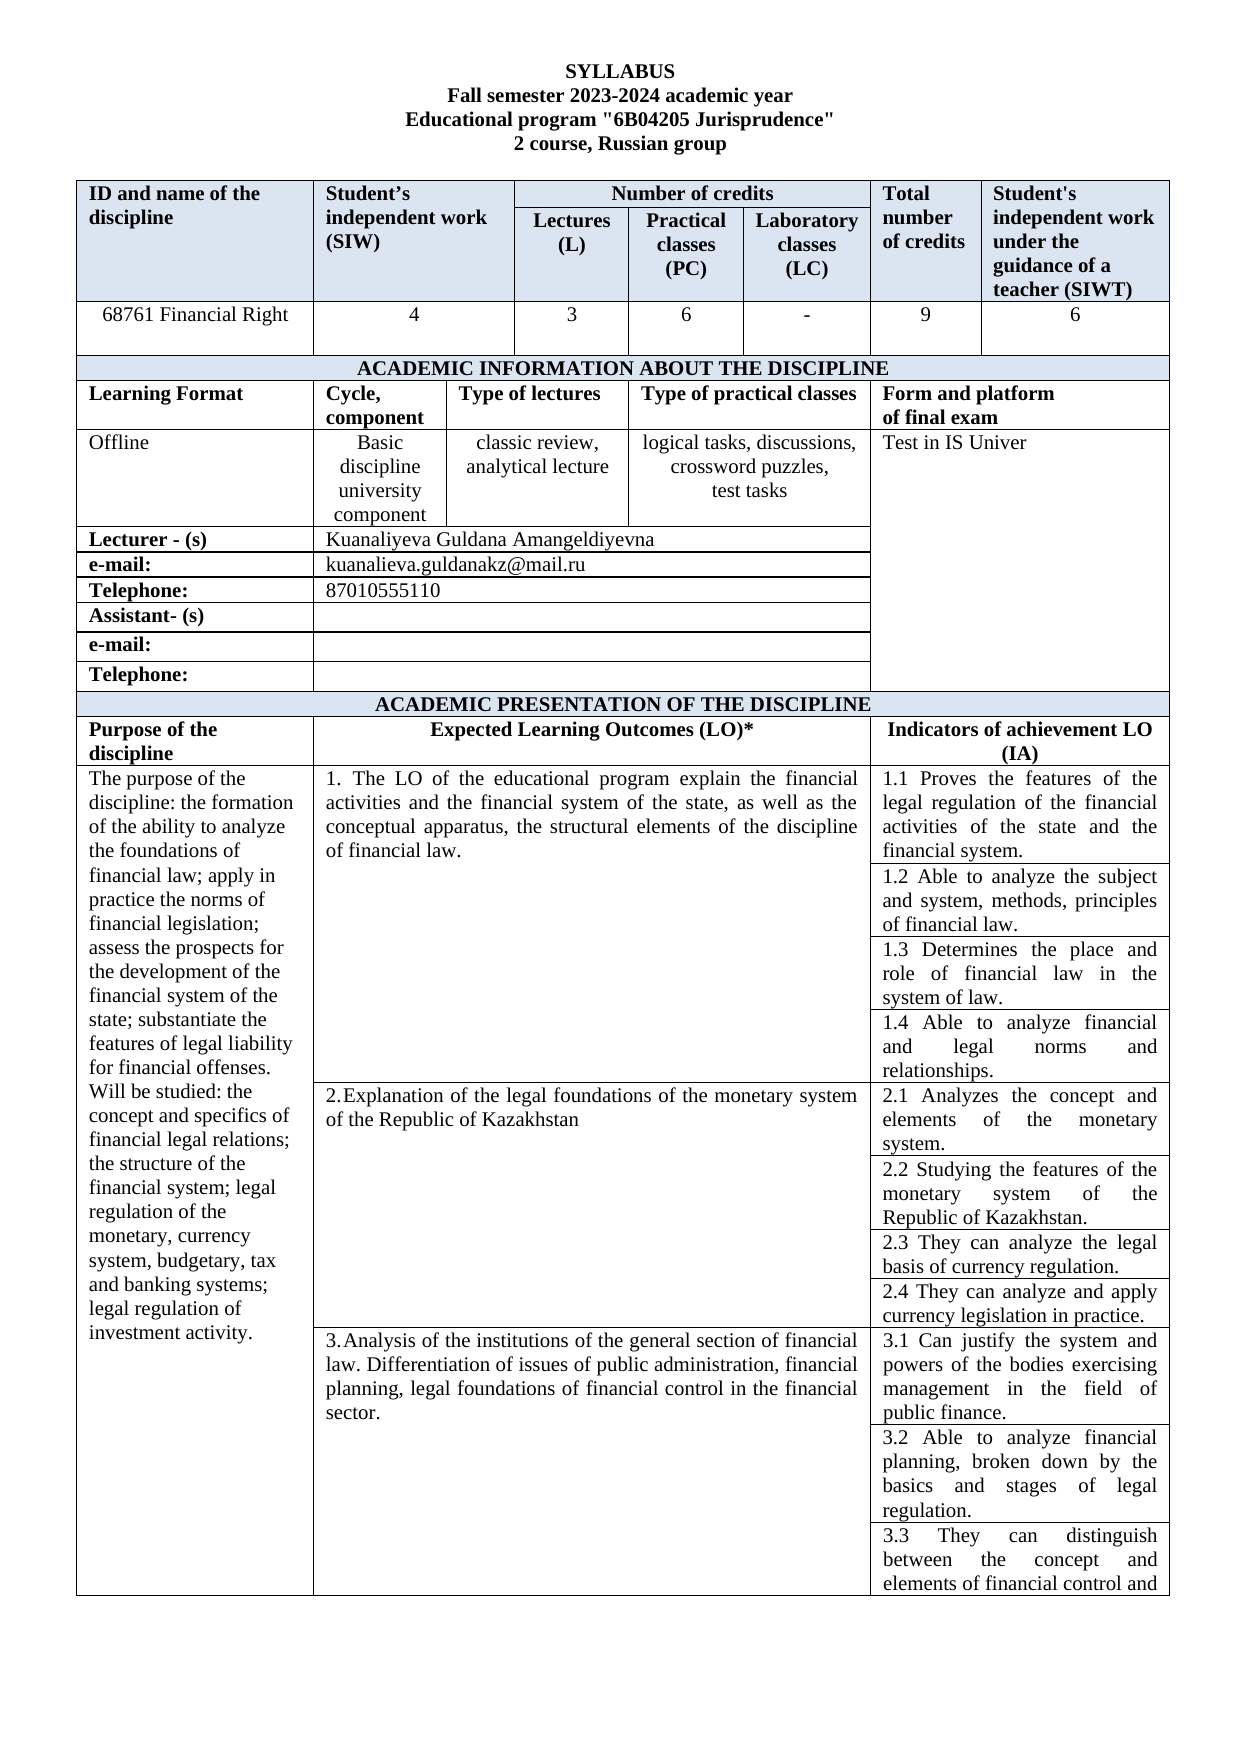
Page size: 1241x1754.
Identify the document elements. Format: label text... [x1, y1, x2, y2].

table_header Number of credits [515, 181, 870, 207]
table_cell Offline [77, 430, 313, 526]
table_cell 2.4 They can analyze and apply currency legislation in practice. [871, 1279, 1169, 1327]
table_cell 3.1 Can justify the system and powers of the bodies exercising management in the field of public finance. [871, 1328, 1169, 1424]
table_cell 3.2 Able to analyze financial planning, broken down by the basics and stages of legal regulation. [871, 1425, 1169, 1522]
table_cell e-mail: [77, 633, 313, 661]
table_cell 68761 Financial Right [77, 302, 313, 355]
table_header Student’s independent work (SIW) [314, 181, 514, 301]
table_cell Lecturer - (s) [77, 527, 313, 551]
table_cell Indicators of achievement LO (IA) [871, 717, 1169, 765]
table_cell [314, 603, 870, 631]
table_cell The purpose of the discipline: the formation of the ability to analyze the foundations of financial law; apply in practice the norms of financial legislation; assess the prospects for the development of the financial system of the state; substantiate the features of legal liability for financial offenses. Will be studied: the concept and specifics of financial legal relations; the structure of the financial system; legal regulation of the monetary, currency system, budgetary, tax and banking systems; legal regulation of investment activity. [77, 766, 313, 1595]
table_cell Learning Format [77, 381, 313, 429]
table_cell - [744, 302, 870, 355]
table_cell 1.2 Able to analyze the subject and system, methods, principles of financial law. [871, 864, 1169, 936]
table_cell 6 [982, 302, 1169, 355]
table_cell 6 [629, 302, 743, 355]
table_cell 2.2 Studying the features of the monetary system of the Republic of Kazakhstan. [871, 1156, 1169, 1229]
table_cell 87010555110 [314, 578, 870, 602]
table_header Student's independent work under the guidance of a teacher (SIWT) [982, 181, 1169, 301]
table_cell 1.1 Proves the features of the legal regulation of the financial activities of the state and the financial system. [871, 766, 1169, 862]
table_cell Type of lectures [447, 381, 628, 429]
table_header Total number of credits [871, 181, 981, 301]
table_cell Explanation of the legal foundations of the monetary system of the Republic of Kazakhstan [314, 1083, 870, 1327]
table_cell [871, 1523, 1169, 1595]
table_cell ACADEMIC PRESENTATION OF THE DISCIPLINE [77, 692, 1169, 716]
table_cell [314, 633, 870, 661]
table_cell Telephone: [77, 578, 313, 602]
table_cell 1.3 Determines the place and role of financial law in the system of law. [871, 937, 1169, 1009]
table_cell classic review, analytical lecture [447, 430, 628, 526]
table_cell e-mail: [77, 553, 313, 576]
table_cell kuanalieva.guldanakz@mail.ru [314, 553, 870, 576]
text Educational program "6B04205 Jurisprudence" [88, 107, 1152, 131]
text SYLLABUS [88, 59, 1152, 83]
table_cell Practical classes (PC) [629, 208, 743, 301]
table_cell [314, 662, 870, 691]
table_cell 4 [314, 302, 514, 355]
table_cell Form and platform of final exam [871, 381, 1169, 429]
table_cell 1.4 Able to analyze financial and legal norms and relationships. [871, 1010, 1169, 1082]
table_cell Basic discipline university component [314, 430, 446, 526]
table_cell Purpose of the discipline [77, 717, 313, 765]
table_cell Lectures (L) [515, 208, 628, 301]
table_cell 9 [871, 302, 981, 355]
table_header ID and name of the discipline [77, 181, 313, 301]
table_cell The LO of the educational program explain the financial activities and the financial system of the state, as well as the conceptual apparatus, the structural elements of the discipline of financial law. [314, 766, 870, 1082]
table_cell ACADEMIC INFORMATION ABOUT THE DISCIPLINE [77, 356, 1169, 380]
text 2 course, Russian group [88, 131, 1152, 155]
table_cell 2.1 Analyzes the concept and elements of the monetary system. [871, 1083, 1169, 1155]
table_cell Type of practical classes [629, 381, 870, 429]
table_cell 3 [515, 302, 628, 355]
table_cell 2.3 They can analyze the legal basis of currency regulation. [871, 1230, 1169, 1278]
table_cell Telephone: [77, 662, 313, 691]
table_cell Assistant- (s) [77, 603, 313, 631]
table_cell Test in IS Univer [871, 430, 1169, 691]
table_cell logical tasks, discussions, crossword puzzles, test tasks [629, 430, 870, 526]
table_cell Expected Learning Outcomes (LO)* [314, 717, 870, 765]
table_cell Analysis of the institutions of the general section of financial law. Differentiation of issues of public administration, financial planning, legal foundations of financial control in the financial sector. [314, 1328, 870, 1595]
text Fall semester 2023-2024 academic year [88, 83, 1152, 107]
table_cell Kuanaliyeva Guldana Amangeldiyevna [314, 527, 870, 551]
table_cell Laboratory classes (LC) [744, 208, 870, 301]
table_cell Cycle, component [314, 381, 446, 429]
